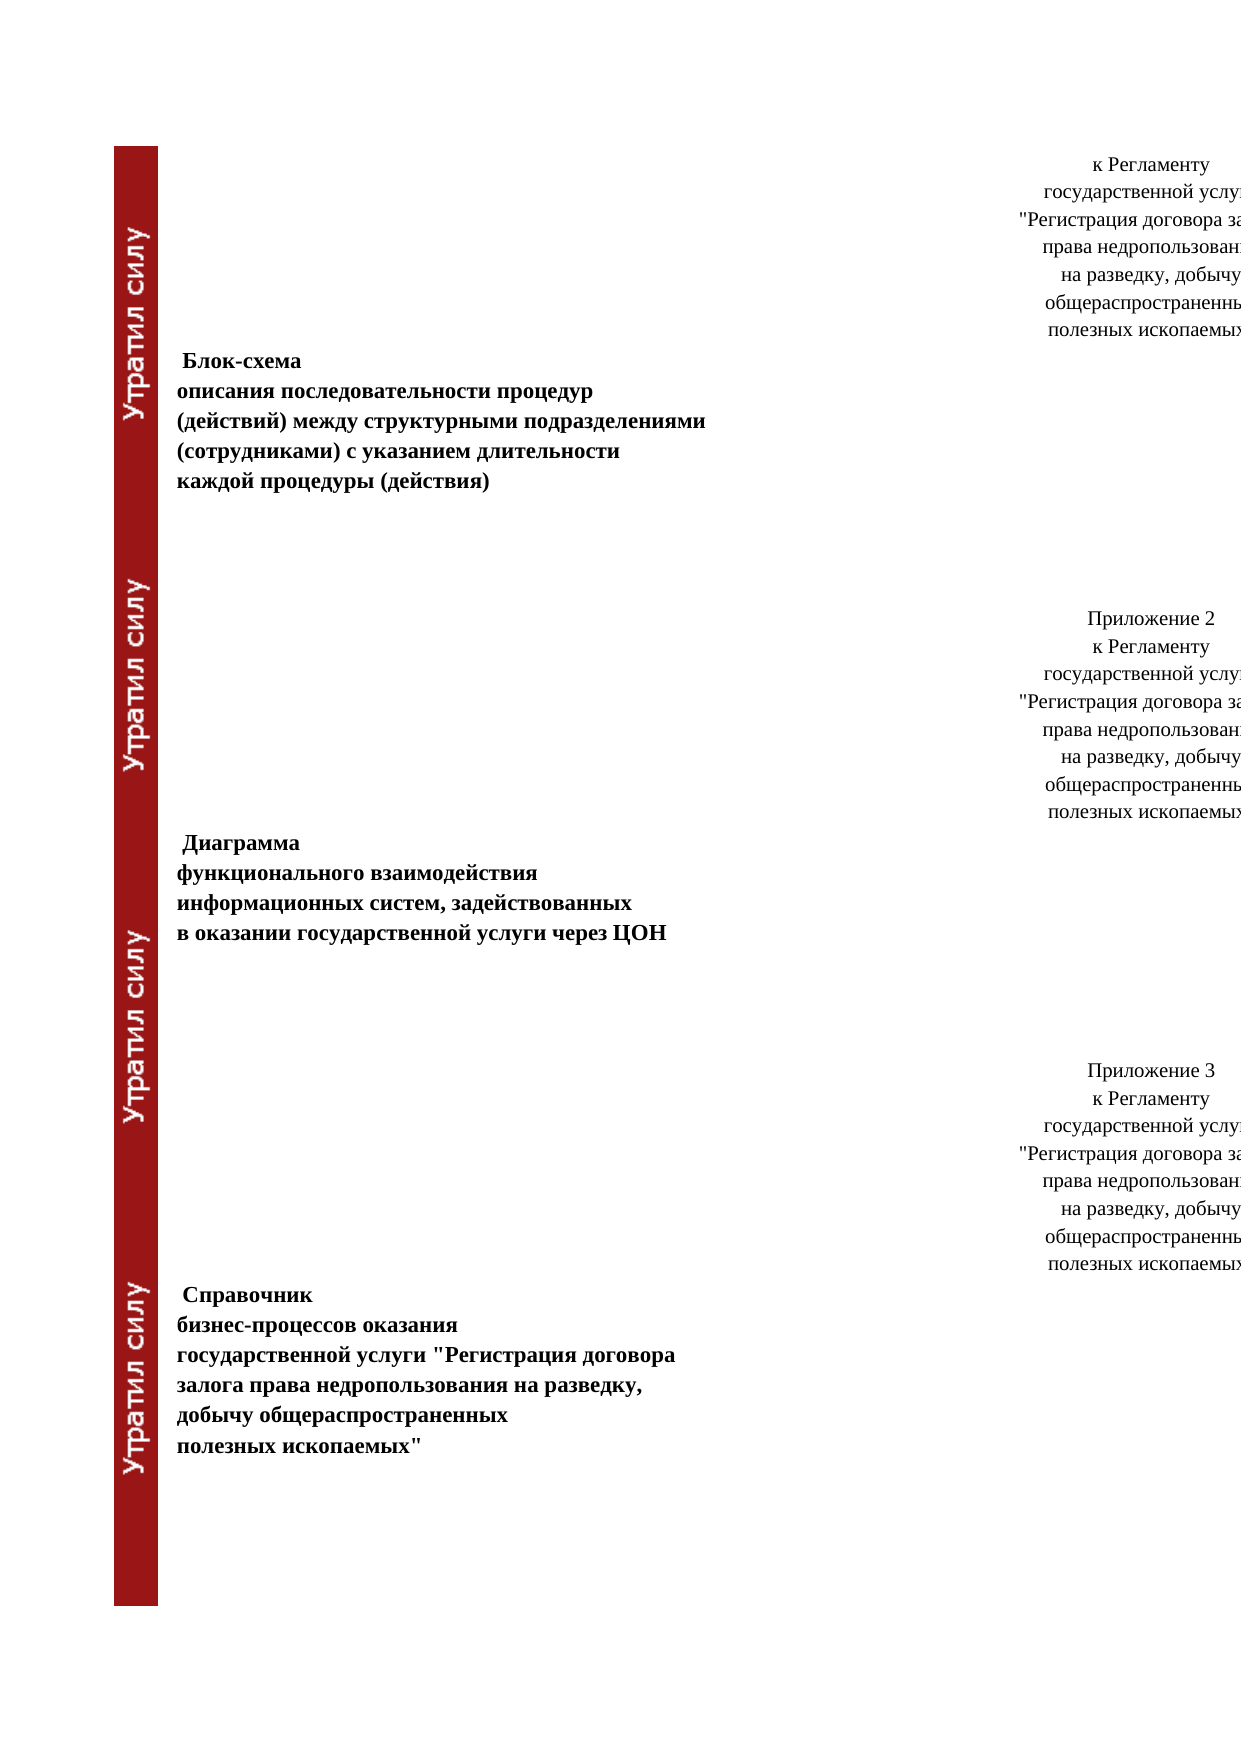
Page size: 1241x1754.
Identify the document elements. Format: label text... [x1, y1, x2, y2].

table_header [101, 150, 912, 347]
picture [114, 946, 158, 1056]
text Диаграмма функционального взаимодействия информационных систем, задействованных в оказании государственной услуги через ЦОН [112, 829, 1128, 946]
picture [114, 494, 158, 605]
picture [114, 146, 158, 150]
table_header [101, 1056, 912, 1281]
text Справочник бизнес-процессов оказания государственной услуги "Регистрация договора залога права недропользования на разведку, добычу общераспространенных полезных ископаемых" [112, 1281, 1128, 1458]
text Блок-схема описания последовательности процедур (действий) между структурными подразделениями (сотрудниками) с указанием длительности каждой процедуры (действия) [112, 347, 1128, 494]
picture [114, 1458, 158, 1606]
table_header Приложение 3 к Регламенту государственной услуги "Регистрация договора залога права недропользования на разведку, добычу общераспространенных полезных ископаемых" [912, 1056, 1240, 1281]
table_header [101, 605, 912, 829]
table_header Приложение 2 к Регламенту государственной услуги "Регистрация договора залога права недропользования на разведку, добычу общераспространенных полезных ископаемых" [912, 605, 1240, 829]
